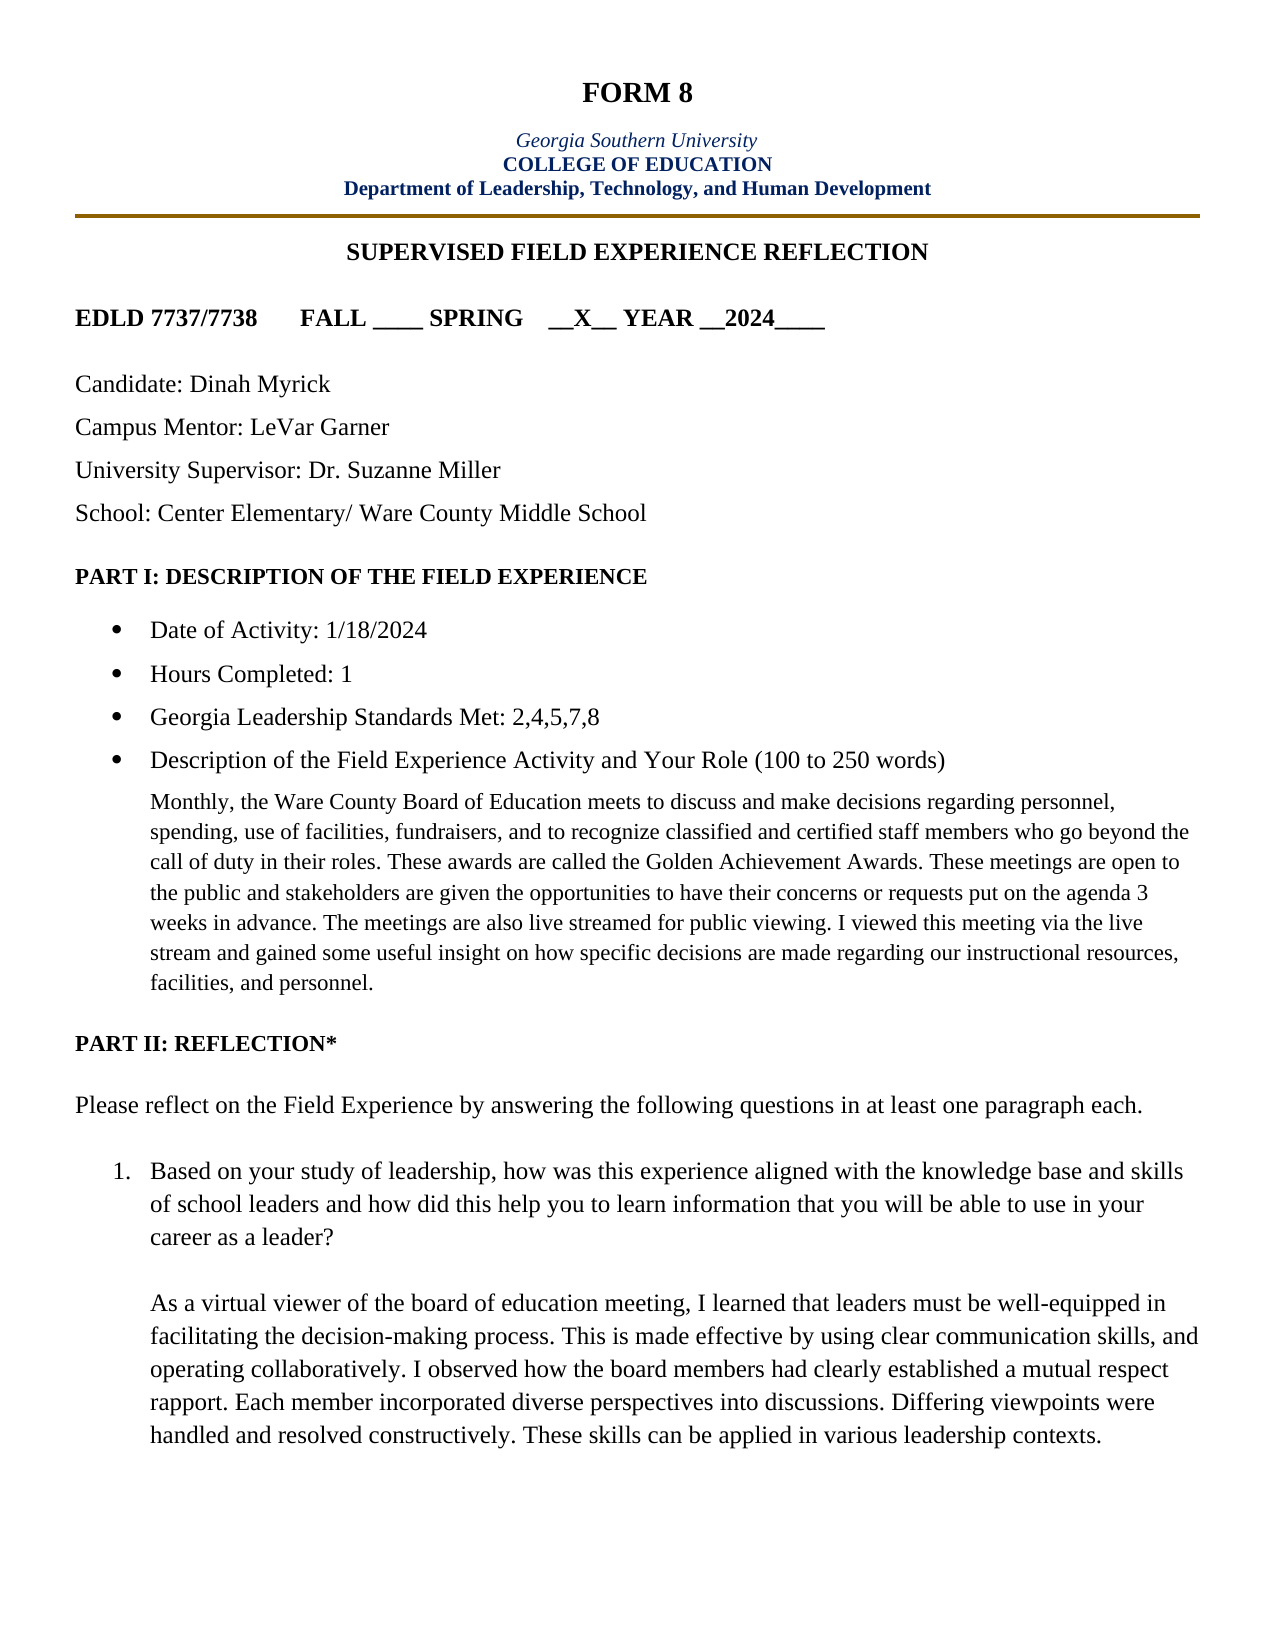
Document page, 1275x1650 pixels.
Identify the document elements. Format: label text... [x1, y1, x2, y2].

text SUPERVISED FIELD EXPERIENCE REFLECTION [75, 237, 1200, 266]
text COLLEGE OF EDUCATION [75, 152, 1200, 176]
text PART II: REFLECTION* [75, 1030, 1200, 1056]
text Georgia Southern University [75, 128, 1200, 152]
text Please reflect on the Field Experience by answering the following questions in at least one paragraph each. [75, 1090, 1200, 1119]
text Department of Leadership, Technology, and Human Development [75, 176, 1200, 214]
text FORM 8 [75, 75, 1200, 108]
list Description of the Field Experience Activity and Your Role (100 to 250 words) [112, 745, 1200, 774]
list Georgia Leadership Standards Met: 2,4,5,7,8 [112, 702, 1200, 731]
text Campus Mentor: LeVar Garner [75, 412, 1200, 441]
text School: Center Elementary/ Ware County Middle School [75, 498, 1200, 527]
text University Supervisor: Dr. Suzanne Miller [75, 455, 1200, 484]
list Based on your study of leadership, how was this experience aligned with the knowledge base and skills of school leaders and how did this help you to learn information that you will be able to use in your career as a leader? [112, 1156, 1200, 1251]
text As a virtual viewer of the board of education meeting, I learned that leaders must be well-equipped in facilitating the decision-making process. This is made effective by using clear communication skills, and operating collaboratively. I observed how the board members had clearly established a mutual respect rapport. Each member incorporated diverse perspectives into discussions. Differing viewpoints were handled and resolved constructively. These skills can be applied in various leadership contexts. [150, 1288, 1200, 1449]
text EDLD 7737/7738 FALL ____ SPRING __X__ YEAR __2024____ [75, 303, 1200, 332]
list Hours Completed: 1 [112, 659, 1200, 687]
text PART I: DESCRIPTION OF THE FIELD EXPERIENCE [75, 563, 1200, 590]
text Candidate: Dinah Myrick [75, 369, 1200, 398]
text Monthly, the Ware County Board of Education meets to discuss and make decisions regarding personnel, spending, use of facilities, fundraisers, and to recognize classified and certified staff members who go beyond the call of duty in their roles. These awards are called the Golden Achievement Awards. These meetings are open to the public and stakeholders are given the opportunities to have their concerns or requests put on the agenda 3 weeks in advance. The meetings are also live streamed for public viewing. I viewed this meeting via the live stream and gained some useful insight on how specific decisions are made regarding our instructional resources, facilities, and personnel. [150, 788, 1200, 996]
list Date of Activity: 1/18/2024 [112, 616, 1200, 644]
